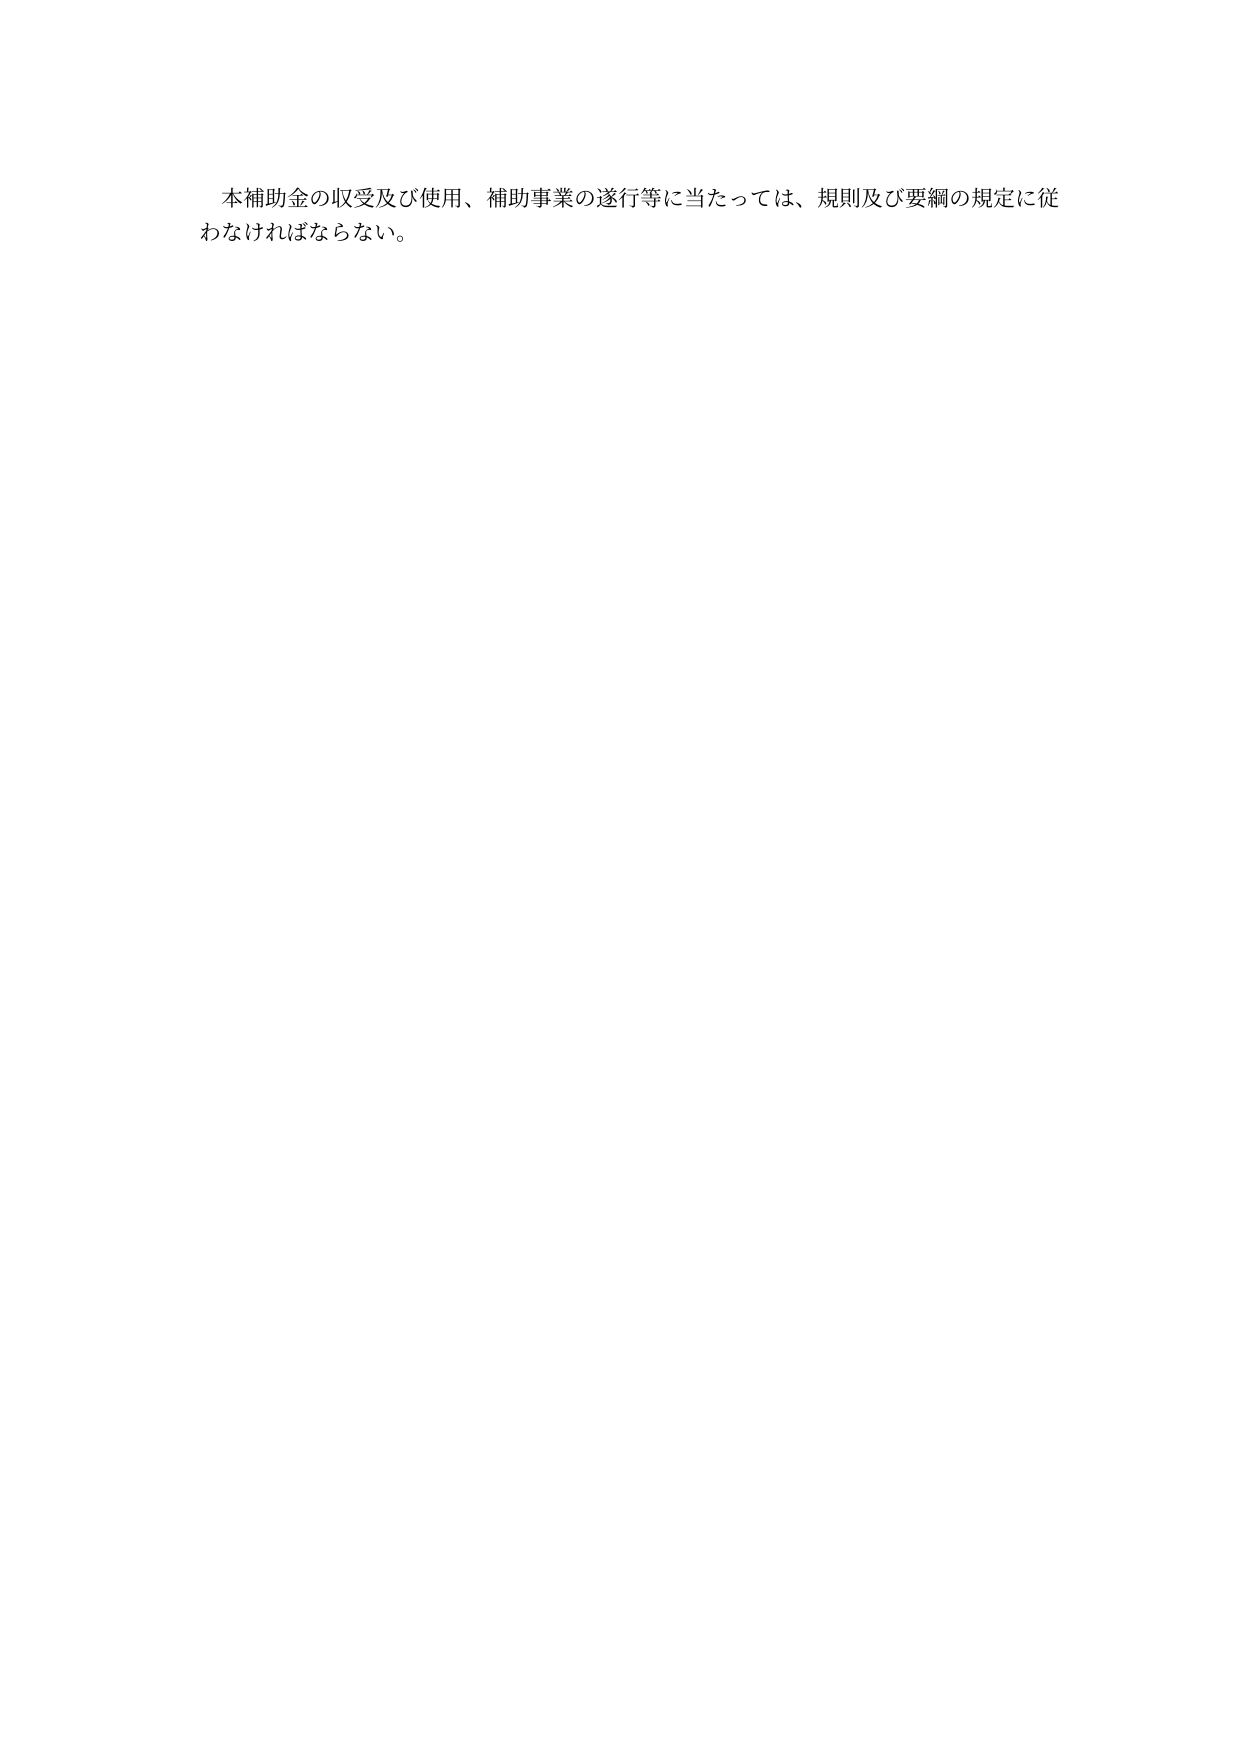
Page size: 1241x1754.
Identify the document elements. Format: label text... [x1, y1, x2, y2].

text 本補助金の収受及び使用、補助事業の遂行等に当たっては、規則及び要綱の規定に従わなければならない。 [199, 179, 1063, 249]
